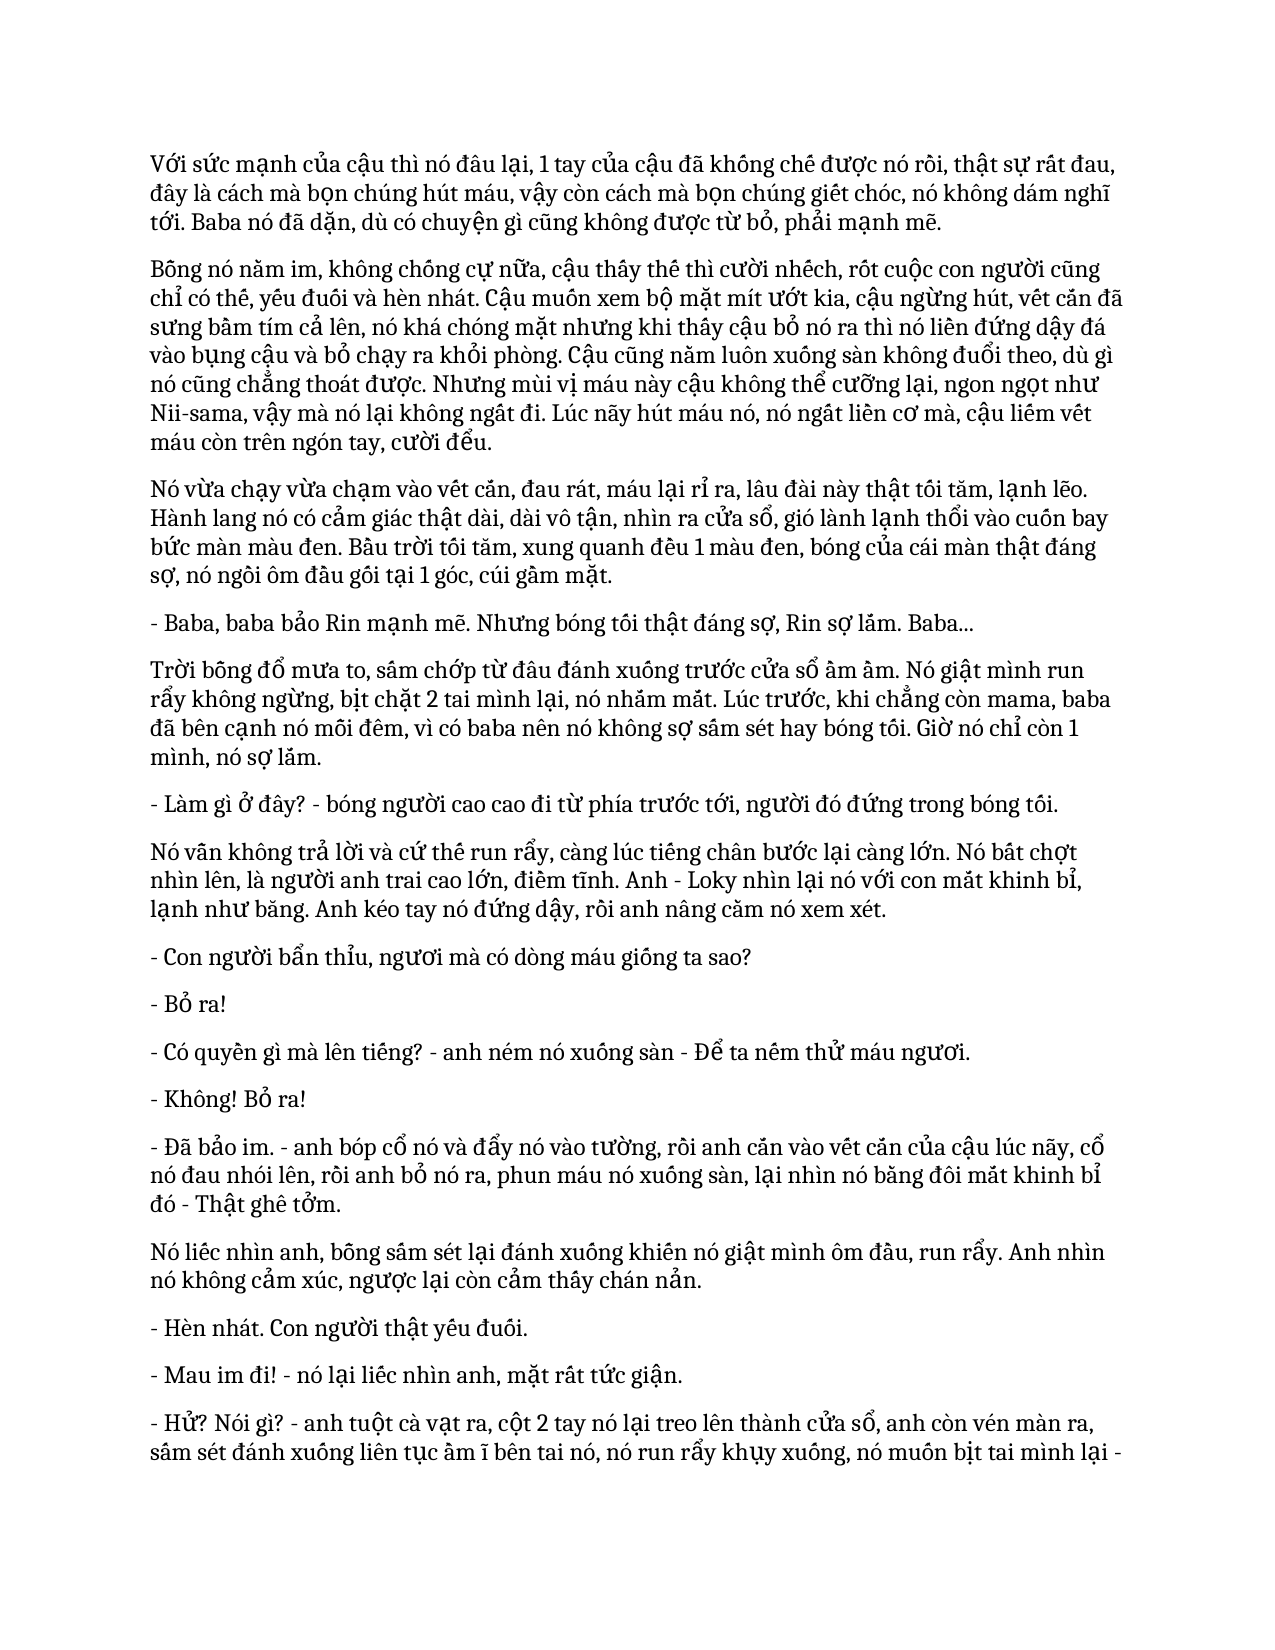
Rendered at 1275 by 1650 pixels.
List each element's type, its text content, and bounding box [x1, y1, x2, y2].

text - Không! Bỏ ra! [150, 1085, 1125, 1114]
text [150, 1409, 1125, 1466]
text Với sức mạnh của cậu thì nó đâu lại, 1 tay của cậu đã khống chế được nó rồi, thật sự rất đau, đây là cách mà bọn chúng hút máu, vậy còn cách mà bọn chúng giết chóc, nó không dám nghĩ tới. Baba nó đã dặn, dù có chuyện gì cũng không được từ bỏ, phải mạnh mẽ. [150, 150, 1125, 236]
text - Có quyền gì mà lên tiếng? - anh ném nó xuống sàn - Để ta nếm thử máu ngươi. [150, 1037, 1125, 1066]
text - Hèn nhát. Con người thật yếu đuối. [150, 1314, 1125, 1342]
text Nó liếc nhìn anh, bỗng sấm sét lại đánh xuống khiến nó giật mình ôm đầu, run rẩy. Anh nhìn nó không cảm xúc, ngược lại còn cảm thấy chán nản. [150, 1237, 1125, 1295]
text - Làm gì ở đây? - bóng người cao cao đi từ phía trước tới, người đó đứng trong bóng tối. [150, 790, 1125, 819]
text - Mau im đi! - nó lại liếc nhìn anh, mặt rất tức giận. [150, 1361, 1125, 1390]
text Bỗng nó nằm im, không chống cự nữa, cậu thấy thế thì cười nhếch, rốt cuộc con người cũng chỉ có thế, yếu đuối và hèn nhát. Cậu muốn xem bộ mặt mít ướt kia, cậu ngừng hút, vết cắn đã sưng bầm tím cả lên, nó khá chóng mặt nhưng khi thấy cậu bỏ nó ra thì nó liền đứng dậy đá vào bụng cậu và bỏ chạy ra khỏi phòng. Cậu cũng nằm luôn xuống sàn không đuổi theo, dù gì nó cũng chẳng thoát được. Nhưng mùi vị máu này cậu không thể cưỡng lại, ngon ngọt như Nii-sama, vậy mà nó lại không ngất đi. Lúc nãy hút máu nó, nó ngất liền cơ mà, cậu liếm vết máu còn trên ngón tay, cười đểu. [150, 255, 1125, 456]
text - Con người bẩn thỉu, ngươi mà có dòng máu giống ta sao? [150, 942, 1125, 971]
text Nó vẫn không trả lời và cứ thế run rẩy, càng lúc tiếng chân bước lại càng lớn. Nó bất chợt nhìn lên, là người anh trai cao lớn, điềm tĩnh. Anh - Loky nhìn lại nó với con mắt khinh bỉ, lạnh như băng. Anh kéo tay nó đứng dậy, rồi anh nâng cằm nó xem xét. [150, 837, 1125, 924]
text - Baba, baba bảo Rin mạnh mẽ. Nhưng bóng tối thật đáng sợ, Rin sợ lắm. Baba... [150, 609, 1125, 637]
text Nó vừa chạy vừa chạm vào vết cắn, đau rát, máu lại rỉ ra, lâu đài này thật tối tăm, lạnh lẽo. Hành lang nó có cảm giác thật dài, dài vô tận, nhìn ra cửa sổ, gió lành lạnh thổi vào cuốn bay bức màn màu đen. Bầu trời tối tăm, xung quanh đều 1 màu đen, bóng của cái màn thật đáng sợ, nó ngồi ôm đầu gối tại 1 góc, cúi gầm mặt. [150, 475, 1125, 590]
text - Đã bảo im. - anh bóp cổ nó và đẩy nó vào tường, rồi anh cắn vào vết cắn của cậu lúc nãy, cổ nó đau nhói lên, rồi anh bỏ nó ra, phun máu nó xuống sàn, lại nhìn nó bằng đôi mắt khinh bỉ đó - Thật ghê tởm. [150, 1132, 1125, 1219]
text Trời bỗng đổ mưa to, sấm chớp từ đâu đánh xuống trước cửa sổ ầm ầm. Nó giật mình run rẩy không ngừng, bịt chặt 2 tai mình lại, nó nhắm mắt. Lúc trước, khi chẳng còn mama, baba đã bên cạnh nó mỗi đêm, vì có baba nên nó không sợ sấm sét hay bóng tối. Giờ nó chỉ còn 1 mình, nó sợ lắm. [150, 656, 1125, 771]
text - Bỏ ra! [150, 990, 1125, 1019]
